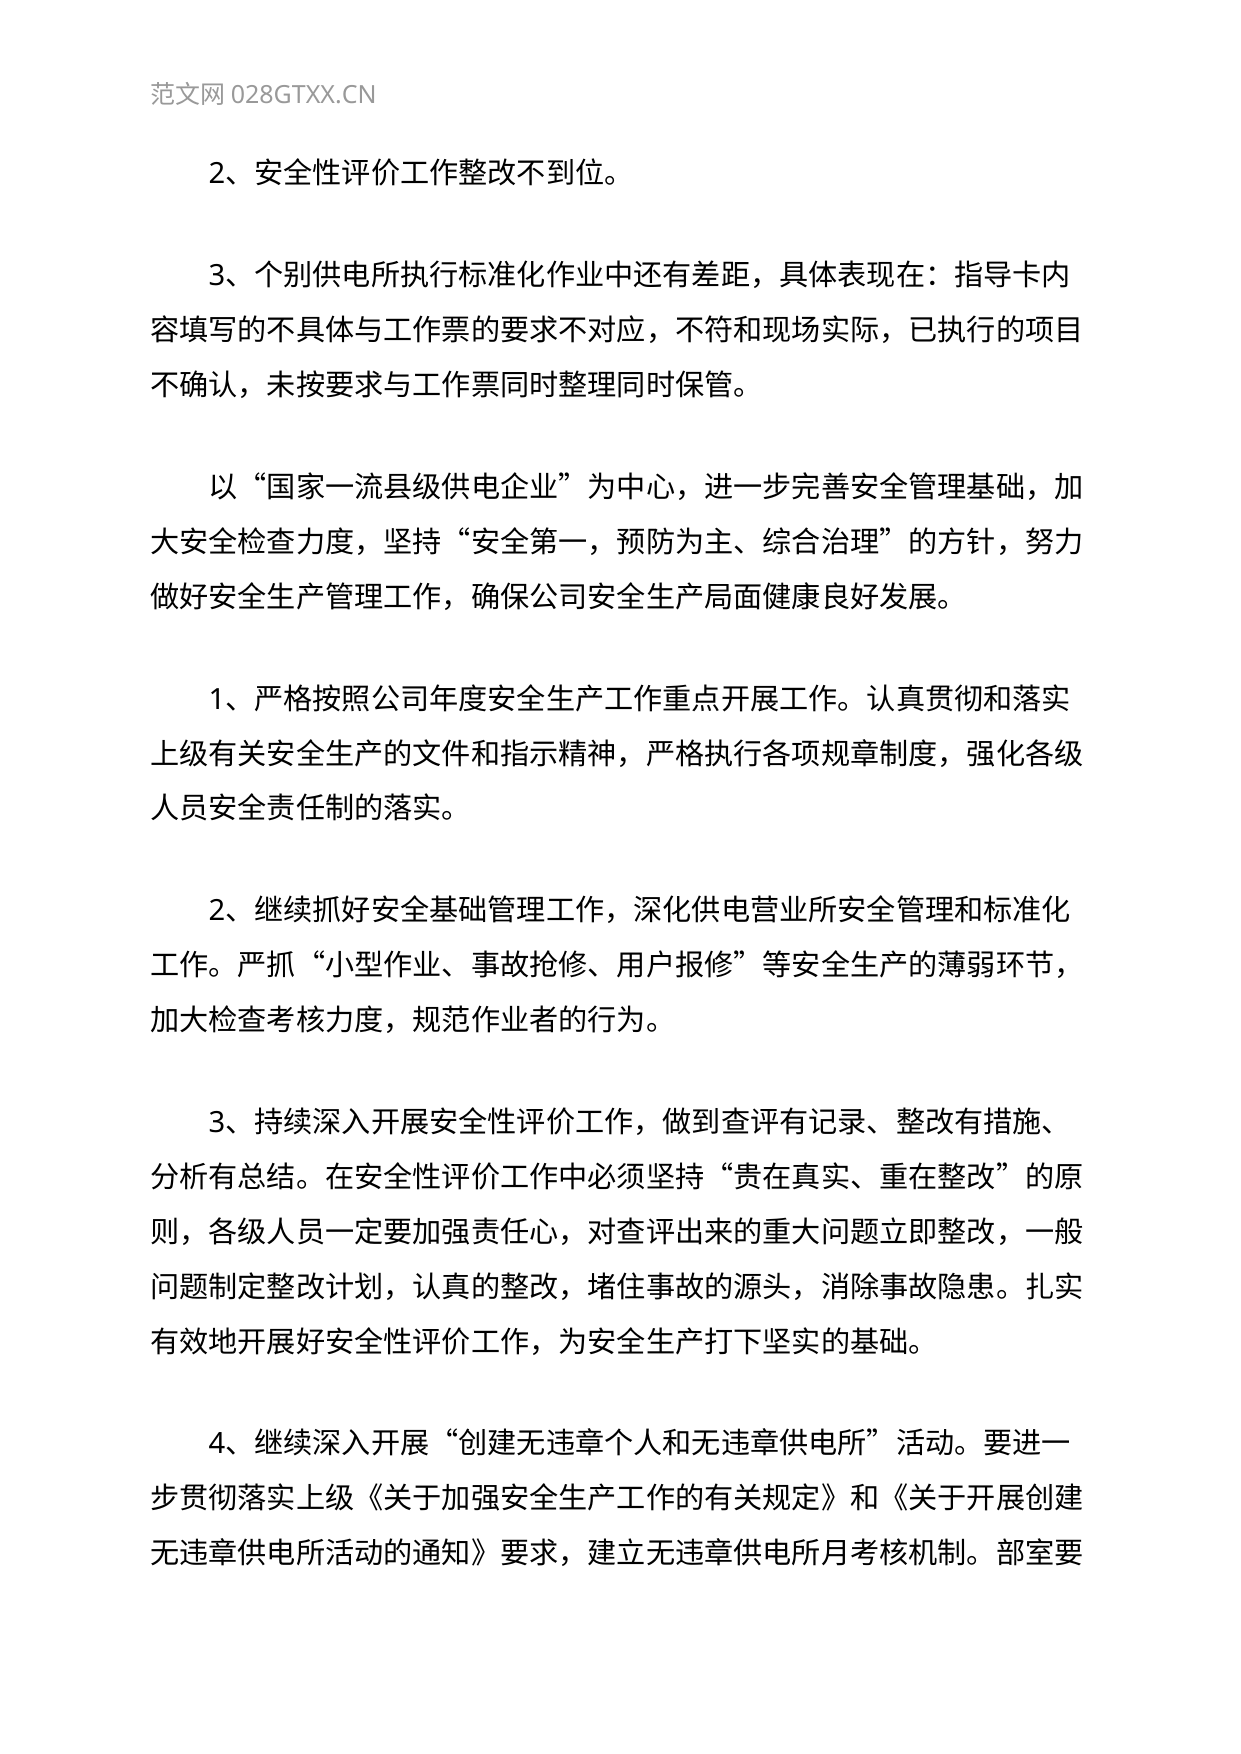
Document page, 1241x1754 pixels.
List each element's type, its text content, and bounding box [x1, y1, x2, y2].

text 3、持续深入开展安全性评价工作，做到查评有记录、整改有措施、分析有总结。在安全性评价工作中必须坚持“贵在真实、重在整改”的原则，各级人员一定要加强责任心，对查评出来的重大问题立即整改，一般问题制定整改计划，认真的整改，堵住事故的源头，消除事故隐患。扎实有效地开展好安全性评价工作，为安全生产打下坚实的基础。 [150, 1098, 1090, 1361]
text 2、继续抓好安全基础管理工作，深化供电营业所安全管理和标准化工作。严抓“小型作业、事故抢修、用户报修”等安全生产的薄弱环节，加大检查考核力度，规范作业者的行为。 [150, 887, 1090, 1039]
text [150, 1420, 1090, 1572]
text 2、安全性评价工作整改不到位。 [150, 150, 1090, 192]
text 3、个别供电所执行标准化作业中还有差距，具体表现在：指导卡内容填写的不具体与工作票的要求不对应，不符和现场实际，已执行的项目不确认，未按要求与工作票同时整理同时保管。 [150, 252, 1090, 404]
text 1、严格按照公司年度安全生产工作重点开展工作。认真贯彻和落实上级有关安全生产的文件和指示精神，严格执行各项规章制度，强化各级人员安全责任制的落实。 [150, 675, 1090, 827]
text 以“国家一流县级供电企业”为中心，进一步完善安全管理基础，加大安全检查力度，坚持“安全第一，预防为主、综合治理”的方针，努力做好安全生产管理工作，确保公司安全生产局面健康良好发展。 [150, 464, 1090, 616]
